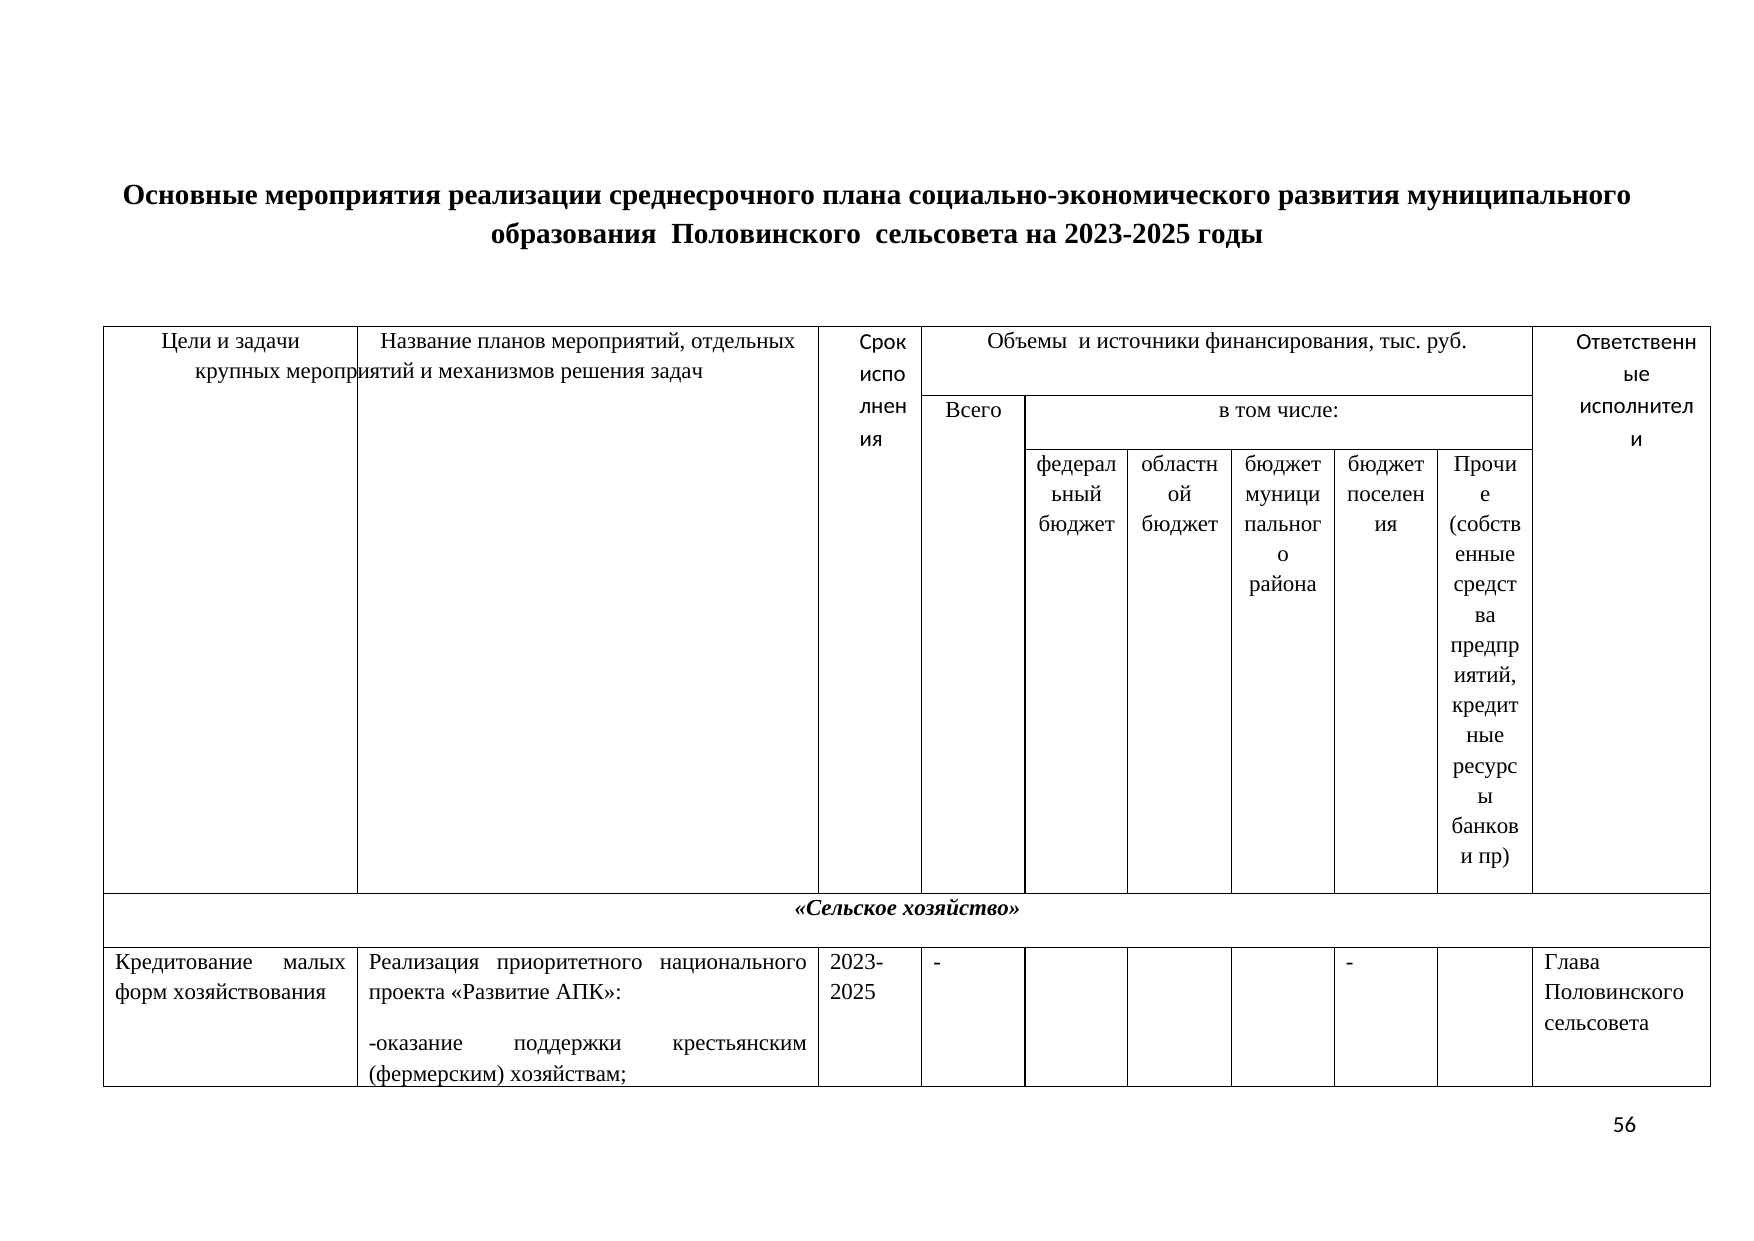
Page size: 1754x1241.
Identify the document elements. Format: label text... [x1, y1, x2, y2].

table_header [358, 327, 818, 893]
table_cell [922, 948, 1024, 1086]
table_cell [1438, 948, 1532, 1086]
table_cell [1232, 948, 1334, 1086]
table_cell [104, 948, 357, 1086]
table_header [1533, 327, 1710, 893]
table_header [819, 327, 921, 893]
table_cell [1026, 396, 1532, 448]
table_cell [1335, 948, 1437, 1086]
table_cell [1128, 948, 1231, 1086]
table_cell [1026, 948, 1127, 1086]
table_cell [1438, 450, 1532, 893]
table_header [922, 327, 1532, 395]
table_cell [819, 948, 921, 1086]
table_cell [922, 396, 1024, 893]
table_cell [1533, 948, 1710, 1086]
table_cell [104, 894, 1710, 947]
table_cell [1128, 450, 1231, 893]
text Основные мероприятия реализации среднесрочного плана социально-экономического развития муниципального образования Половинского сельсовета на 2023-2025 годы [118, 177, 1636, 249]
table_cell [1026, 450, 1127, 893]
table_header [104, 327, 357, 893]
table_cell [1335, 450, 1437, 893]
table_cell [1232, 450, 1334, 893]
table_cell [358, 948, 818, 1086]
